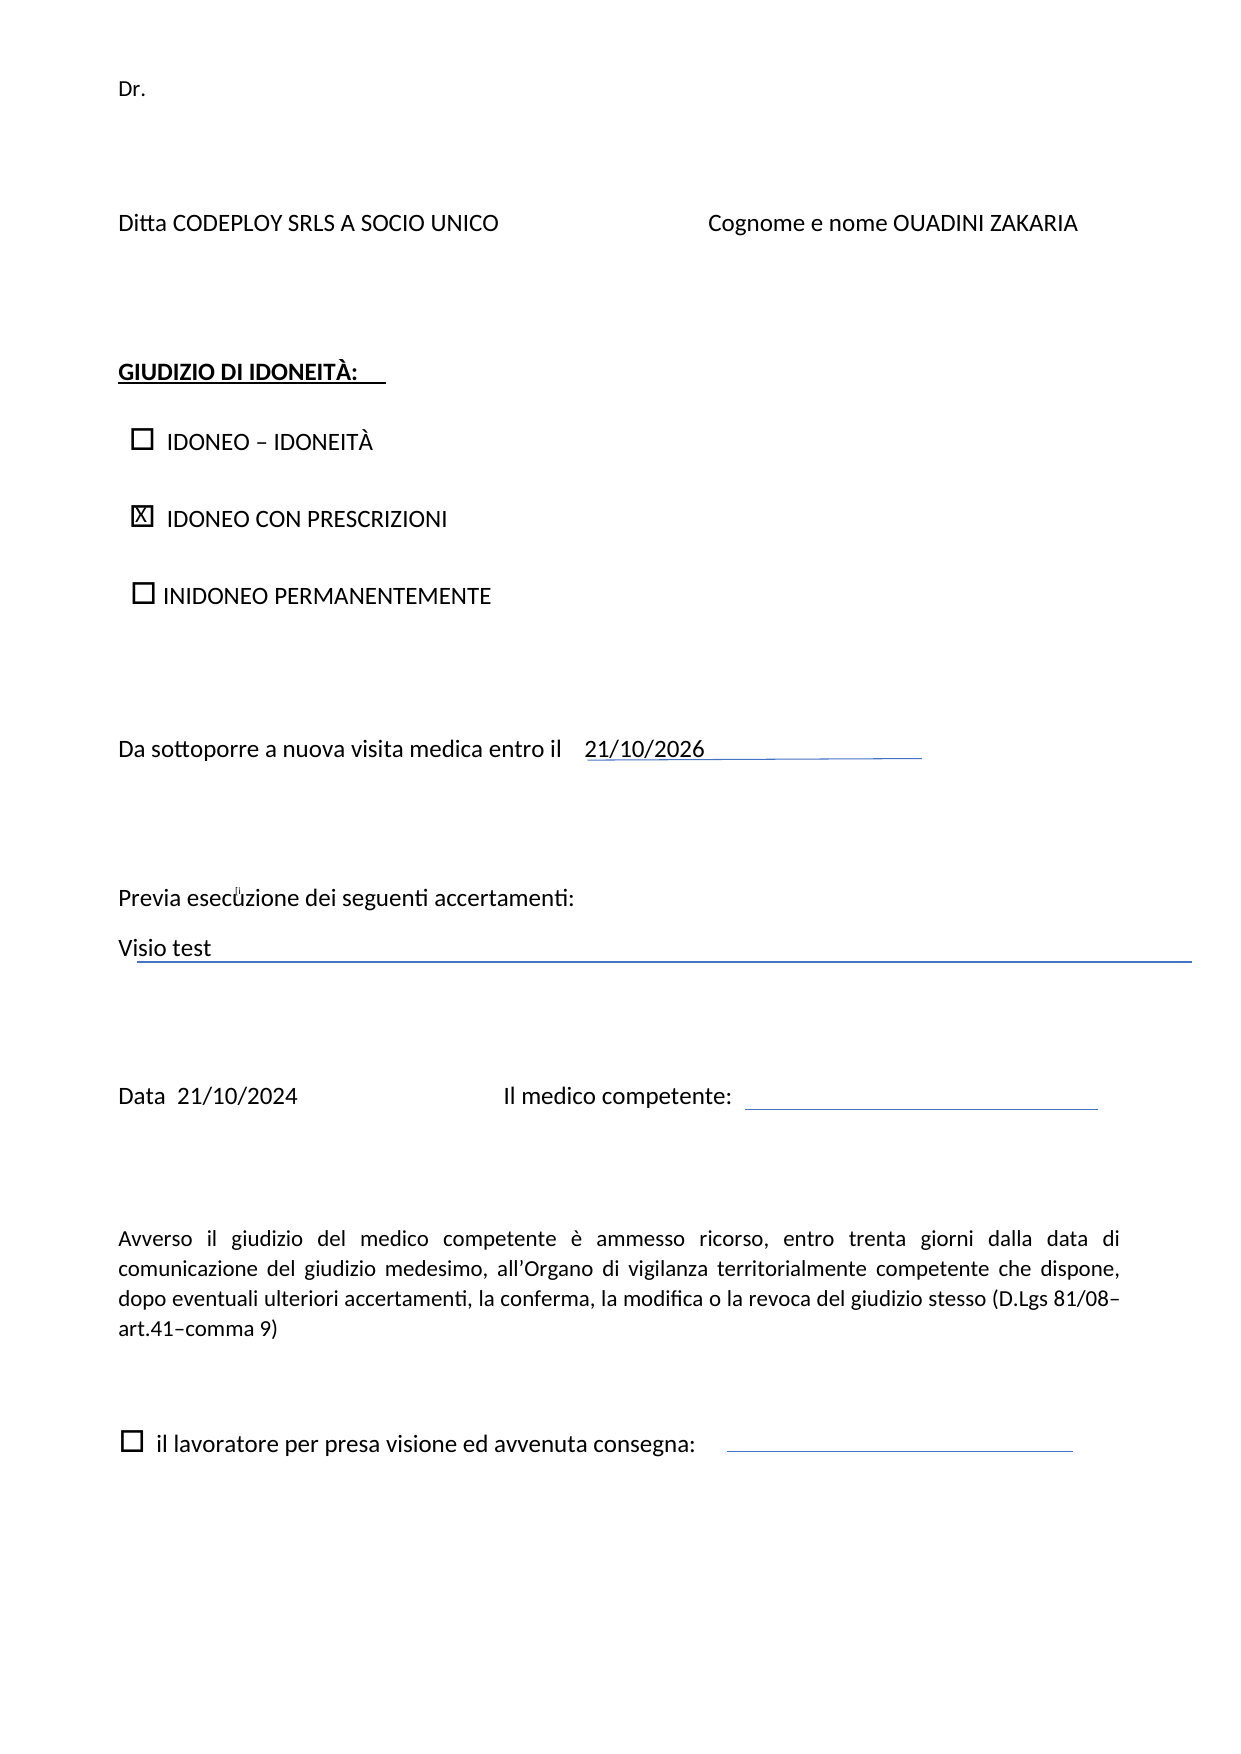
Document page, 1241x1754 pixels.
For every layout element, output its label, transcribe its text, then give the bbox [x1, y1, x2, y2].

text Da sottoporre a nuova visita medica entro il 21/10/2026 [118, 733, 1122, 764]
text Visio test [118, 932, 1122, 962]
text □ il lavoratore per presa visione ed avvenuta consegna: [118, 1408, 1122, 1464]
text Data 21/10/2024 Il medico competente: [118, 1080, 1122, 1111]
text Previa esecuzione dei seguenti accertamenti: [118, 882, 1122, 913]
text □ IDONEO – IDONEITÀ [118, 406, 1122, 462]
text GIUDIZIO DI IDONEITÀ: [118, 356, 1122, 387]
text Avverso il giudizio del medico competente è ammesso ricorso, entro trenta giorni dalla data di comunicazione del giudizio medesimo, all’Organo di vigilanza territorialmente competente che dispone, dopo eventuali ulteriori accertamenti, la conferma, la modifica o la revoca del giudizio stesso (D.Lgs 81/08–art.41–comma 9) [118, 1224, 1122, 1342]
text □ INIDONEO PERMANENTEMENTE [118, 560, 1122, 616]
text Ditta CODEPLOY SRLS A SOCIO UNICO Cognome e nome OUADINI ZAKARIA [118, 207, 1122, 238]
text □ IDONEO CON PRESCRIZIONI [118, 483, 1122, 539]
